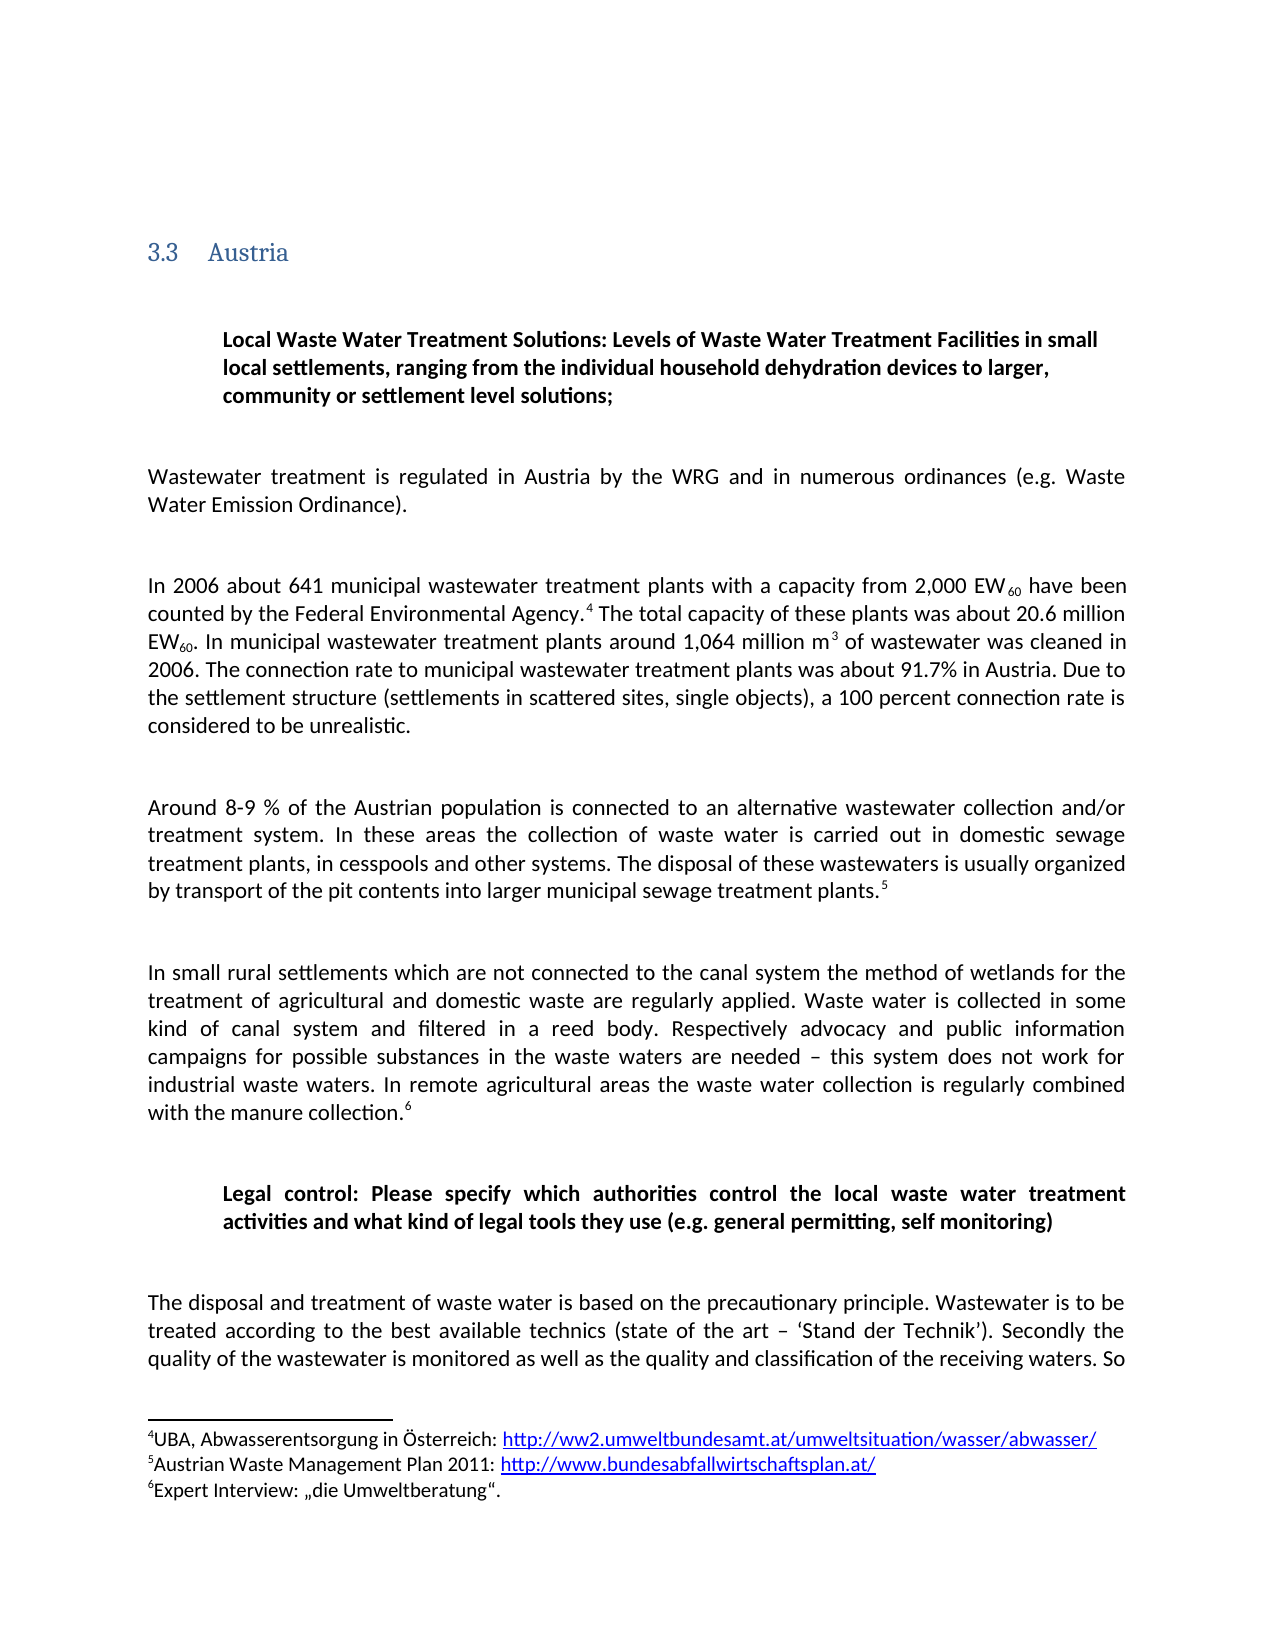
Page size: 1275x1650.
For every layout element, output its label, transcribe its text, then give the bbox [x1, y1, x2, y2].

text In 2006 about 641 municipal wastewater treatment plants with a capacity from 2,000 EW60 have been counted by the Federal Environmental Agency. The total capacity of these plants was about 20.6 million EW60. In municipal wastewater treatment plants around 1,064 million m3 of wastewater was cleaned in 2006. The connection rate to municipal wastewater treatment plants was about 91.7% in Austria. Due to the settlement structure (settlements in scattered sites, single objects), a 100 percent connection rate is considered to be unrealistic. [148, 571, 1127, 739]
text In small rural settlements which are not connected to the canal system the method of wetlands for the treatment of agricultural and domestic waste are regularly applied. Waste water is collected in some kind of canal system and filtered in a reed body. Respectively advocacy and public information campaigns for possible substances in the waste waters are needed – this system does not work for industrial waste waters. In remote agricultural areas the waste water collection is regularly combined with the manure collection. [148, 958, 1127, 1126]
list Legal control: Please specify which authorities control the local waste water treatment activities and what kind of legal tools they use (e.g. general permitting, self monitoring) [223, 1179, 1127, 1235]
text Around 8-9 % of the Austrian population is connected to an alternative wastewater collection and/or treatment system. In these areas the collection of waste water is carried out in domestic sewage treatment plants, in cesspools and other systems. The disposal of these wastewaters is usually organized by transport of the pit contents into larger municipal sewage treatment plants. [148, 793, 1127, 905]
list Local Waste Water Treatment Solutions: Levels of Waste Water Treatment Facilities in small local settlements, ranging from the individual household dehydration devices to larger, community or settlement level solutions; [223, 325, 1127, 409]
text Wastewater treatment is regulated in Austria by the WRG and in numerous ordinances (e.g. Waste Water Emission Ordinance). [148, 462, 1127, 518]
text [148, 1288, 1127, 1372]
subtitle Austria [148, 237, 1127, 268]
